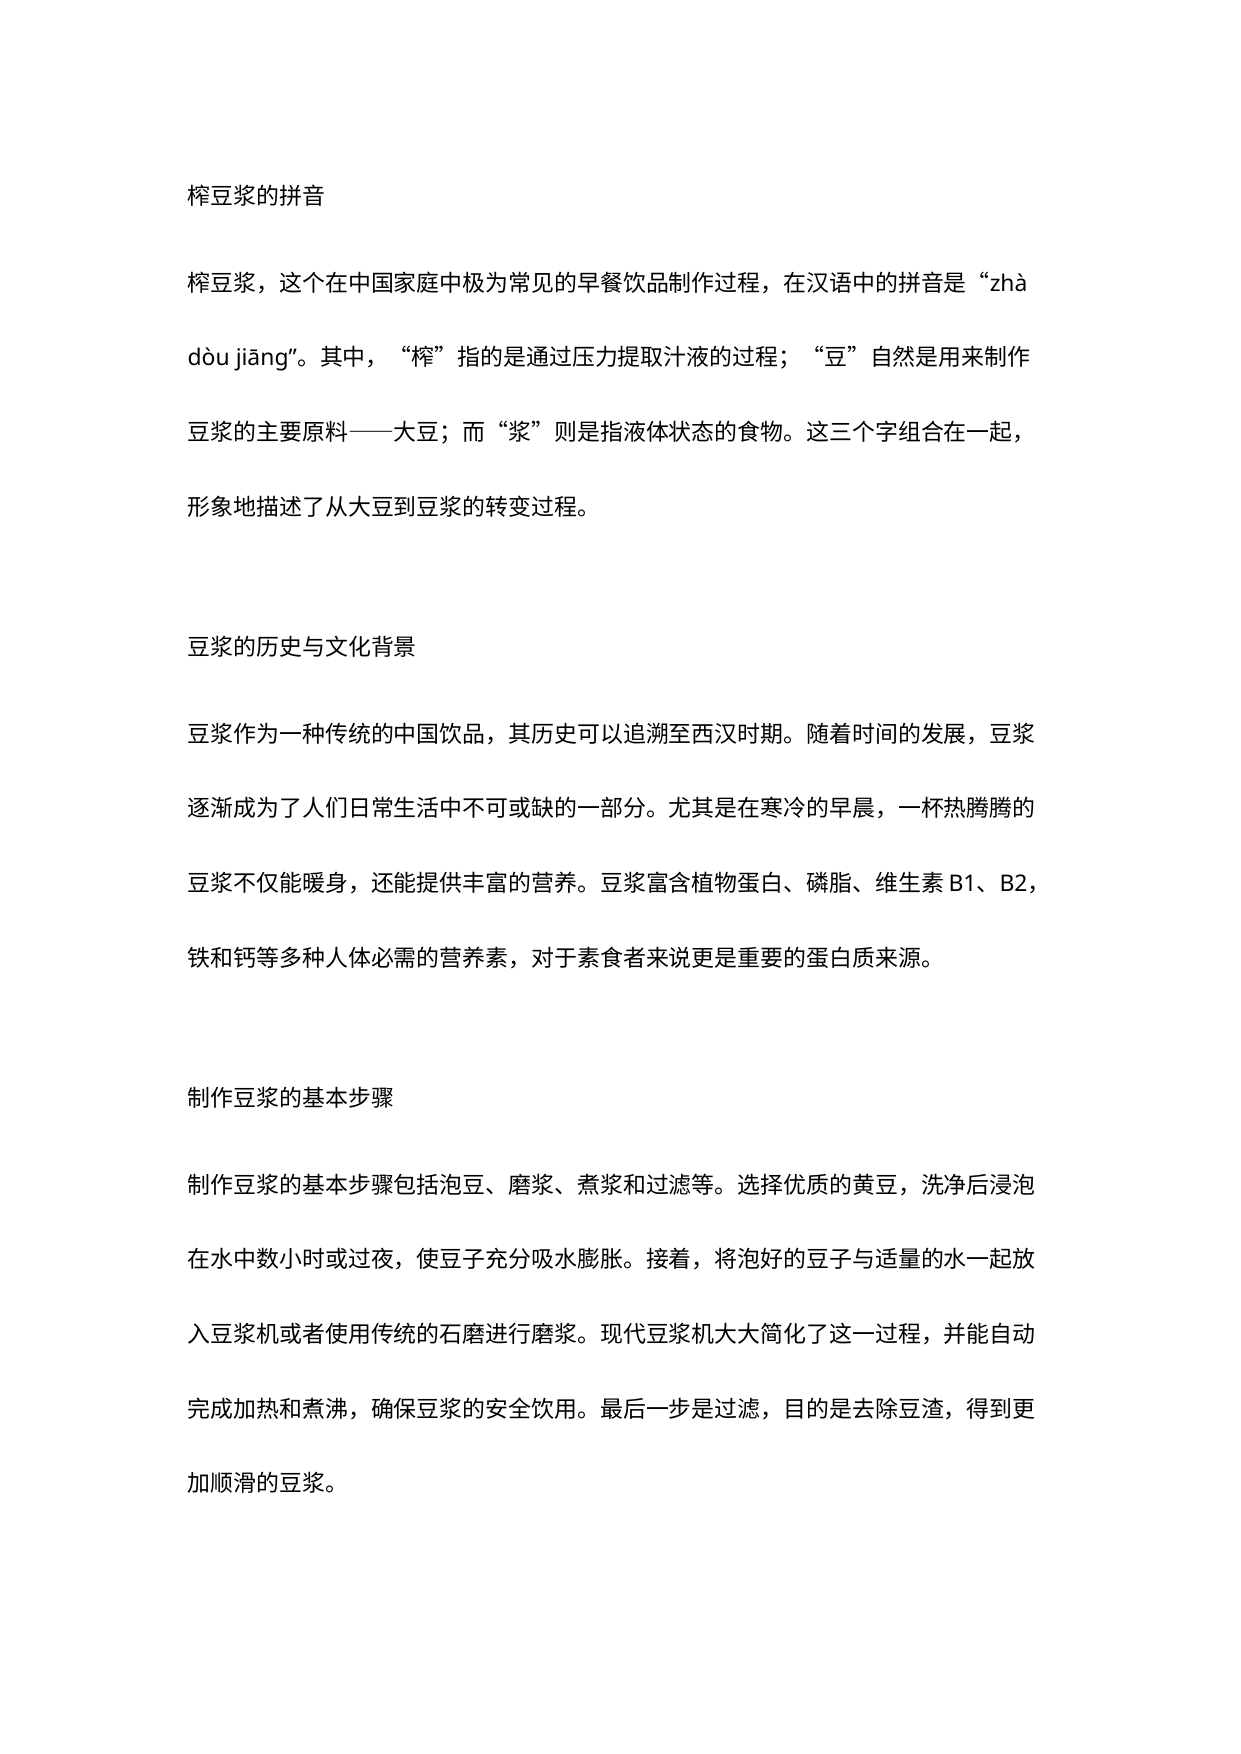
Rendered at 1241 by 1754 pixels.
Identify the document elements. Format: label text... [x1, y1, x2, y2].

text 榨豆浆的拼音 [187, 162, 1053, 227]
text 豆浆作为一种传统的中国饮品，其历史可以追溯至西汉时期。随着时间的发展，豆浆逐渐成为了人们日常生活中不可或缺的一部分。尤其是在寒冷的早晨，一杯热腾腾的豆浆不仅能暖身，还能提供丰富的营养。豆浆富含植物蛋白、磷脂、维生素B1、B2，铁和钙等多种人体必需的营养素，对于素食者来说更是重要的蛋白质来源。 [187, 699, 1053, 989]
text 豆浆的历史与文化背景 [187, 613, 1053, 678]
text 制作豆浆的基本步骤 [187, 1064, 1053, 1129]
text 制作豆浆的基本步骤包括泡豆、磨浆、煮浆和过滤等。选择优质的黄豆，洗净后浸泡在水中数小时或过夜，使豆子充分吸水膨胀。接着，将泡好的豆子与适量的水一起放入豆浆机或者使用传统的石磨进行磨浆。现代豆浆机大大简化了这一过程，并能自动完成加热和煮沸，确保豆浆的安全饮用。最后一步是过滤，目的是去除豆渣，得到更加顺滑的豆浆。 [187, 1151, 1053, 1514]
text 榨豆浆，这个在中国家庭中极为常见的早餐饮品制作过程，在汉语中的拼音是“zhà dòu jiāng”。其中，“榨”指的是通过压力提取汁液的过程；“豆”自然是用来制作豆浆的主要原料——大豆；而“浆”则是指液体状态的食物。这三个字组合在一起，形象地描述了从大豆到豆浆的转变过程。 [187, 248, 1053, 538]
